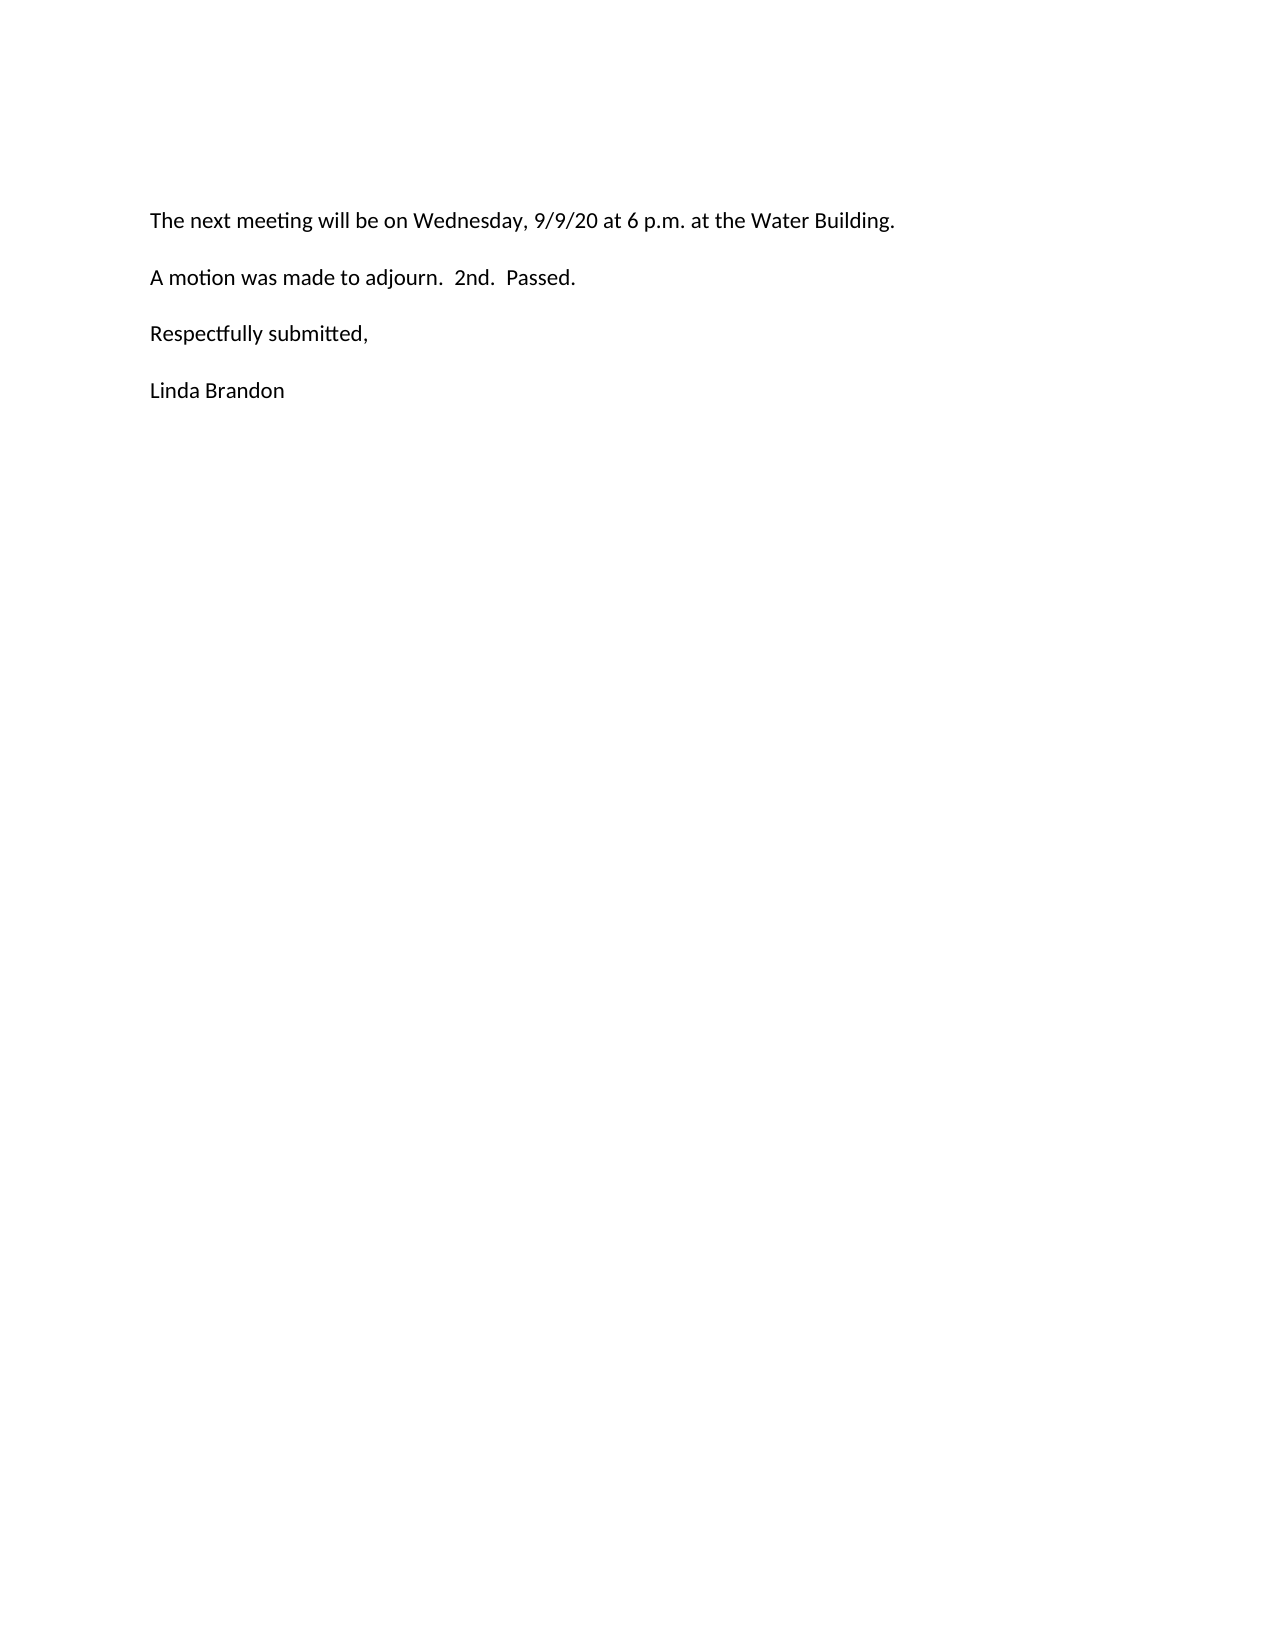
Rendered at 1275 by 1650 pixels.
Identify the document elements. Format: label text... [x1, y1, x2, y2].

text The next meeting will be on Wednesday, 9/9/20 at 6 p.m. at the Water Building. [150, 206, 1125, 234]
text Linda Brandon [150, 376, 1125, 404]
text A motion was made to adjourn. 2nd. Passed. [150, 263, 1125, 291]
text Respectfully submitted, [150, 319, 1125, 348]
